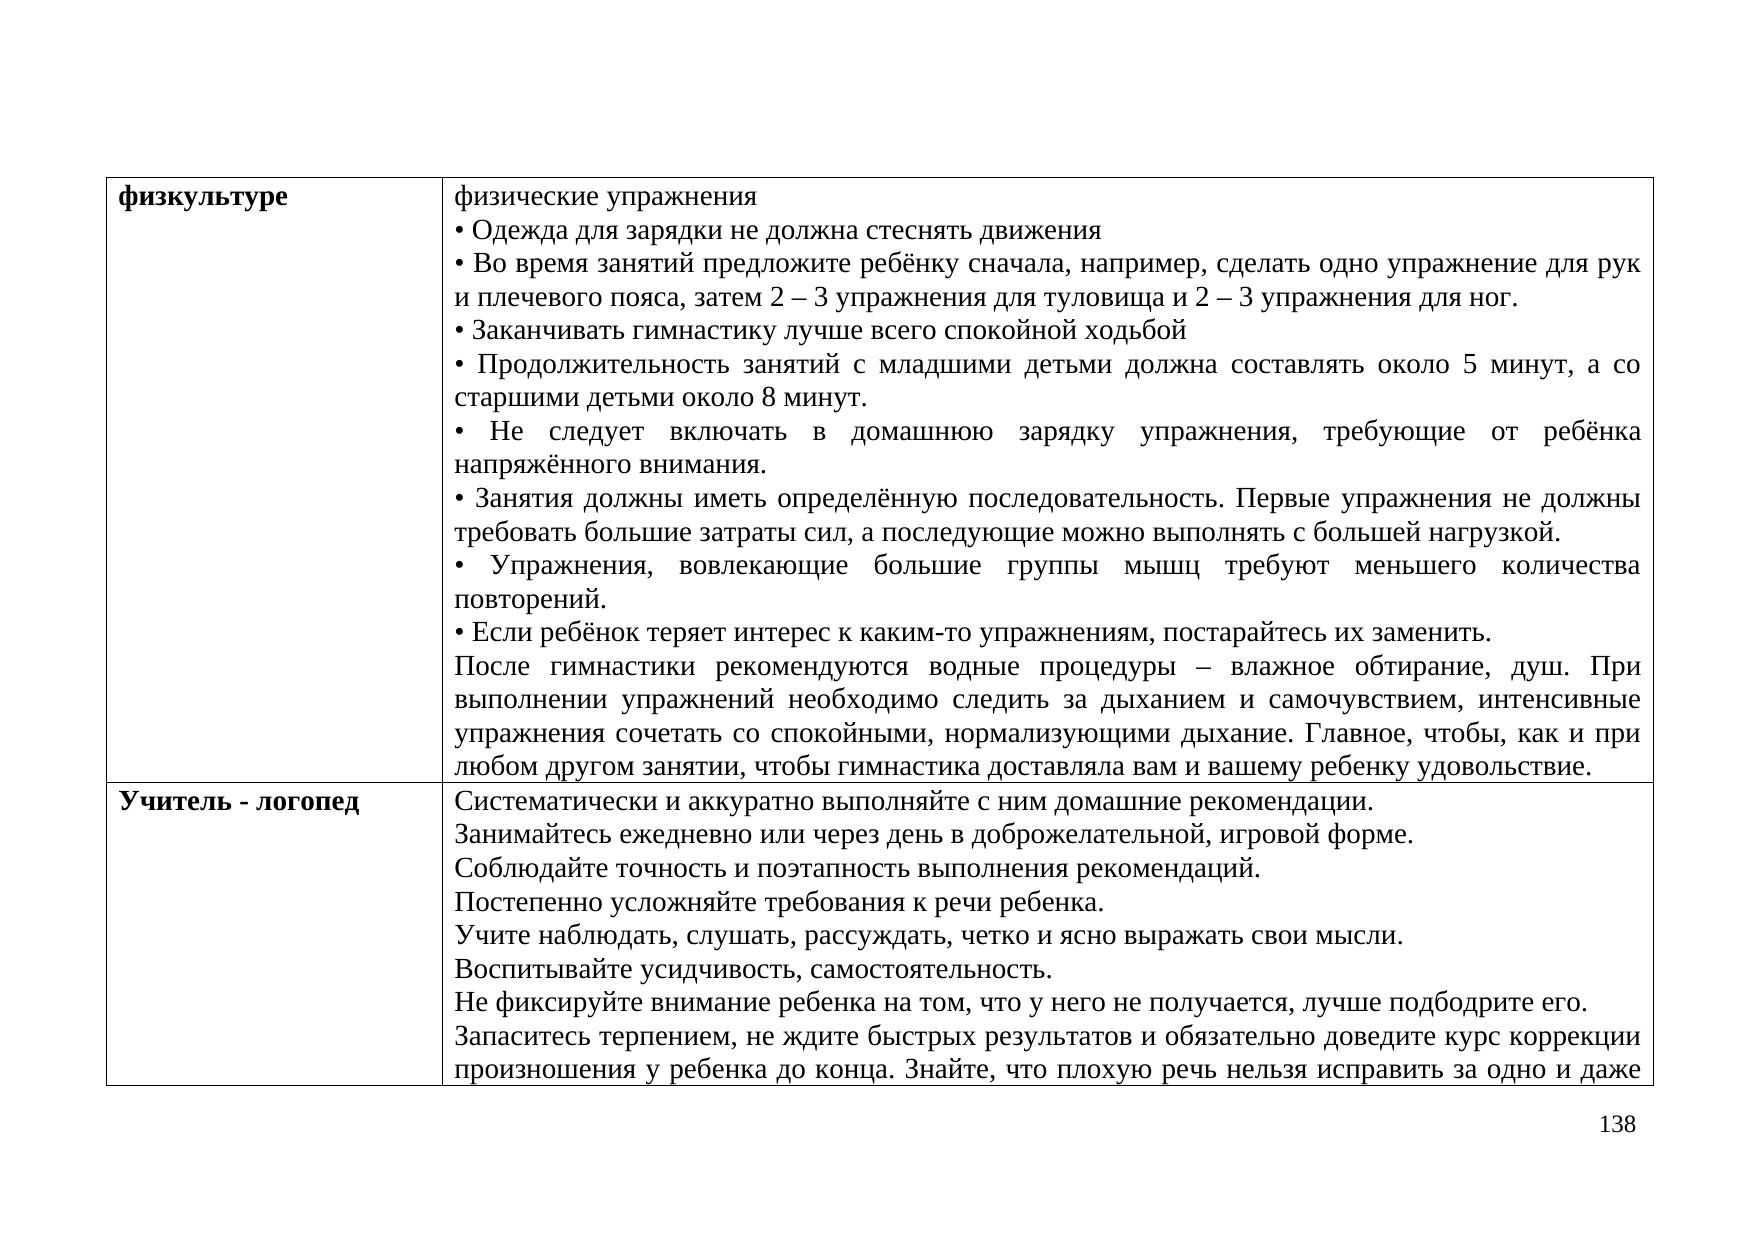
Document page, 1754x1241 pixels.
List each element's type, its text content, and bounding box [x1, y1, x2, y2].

table_cell Учитель - логопед [107, 783, 442, 1085]
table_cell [107, 178, 442, 782]
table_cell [443, 178, 1653, 782]
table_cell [443, 783, 1653, 1085]
